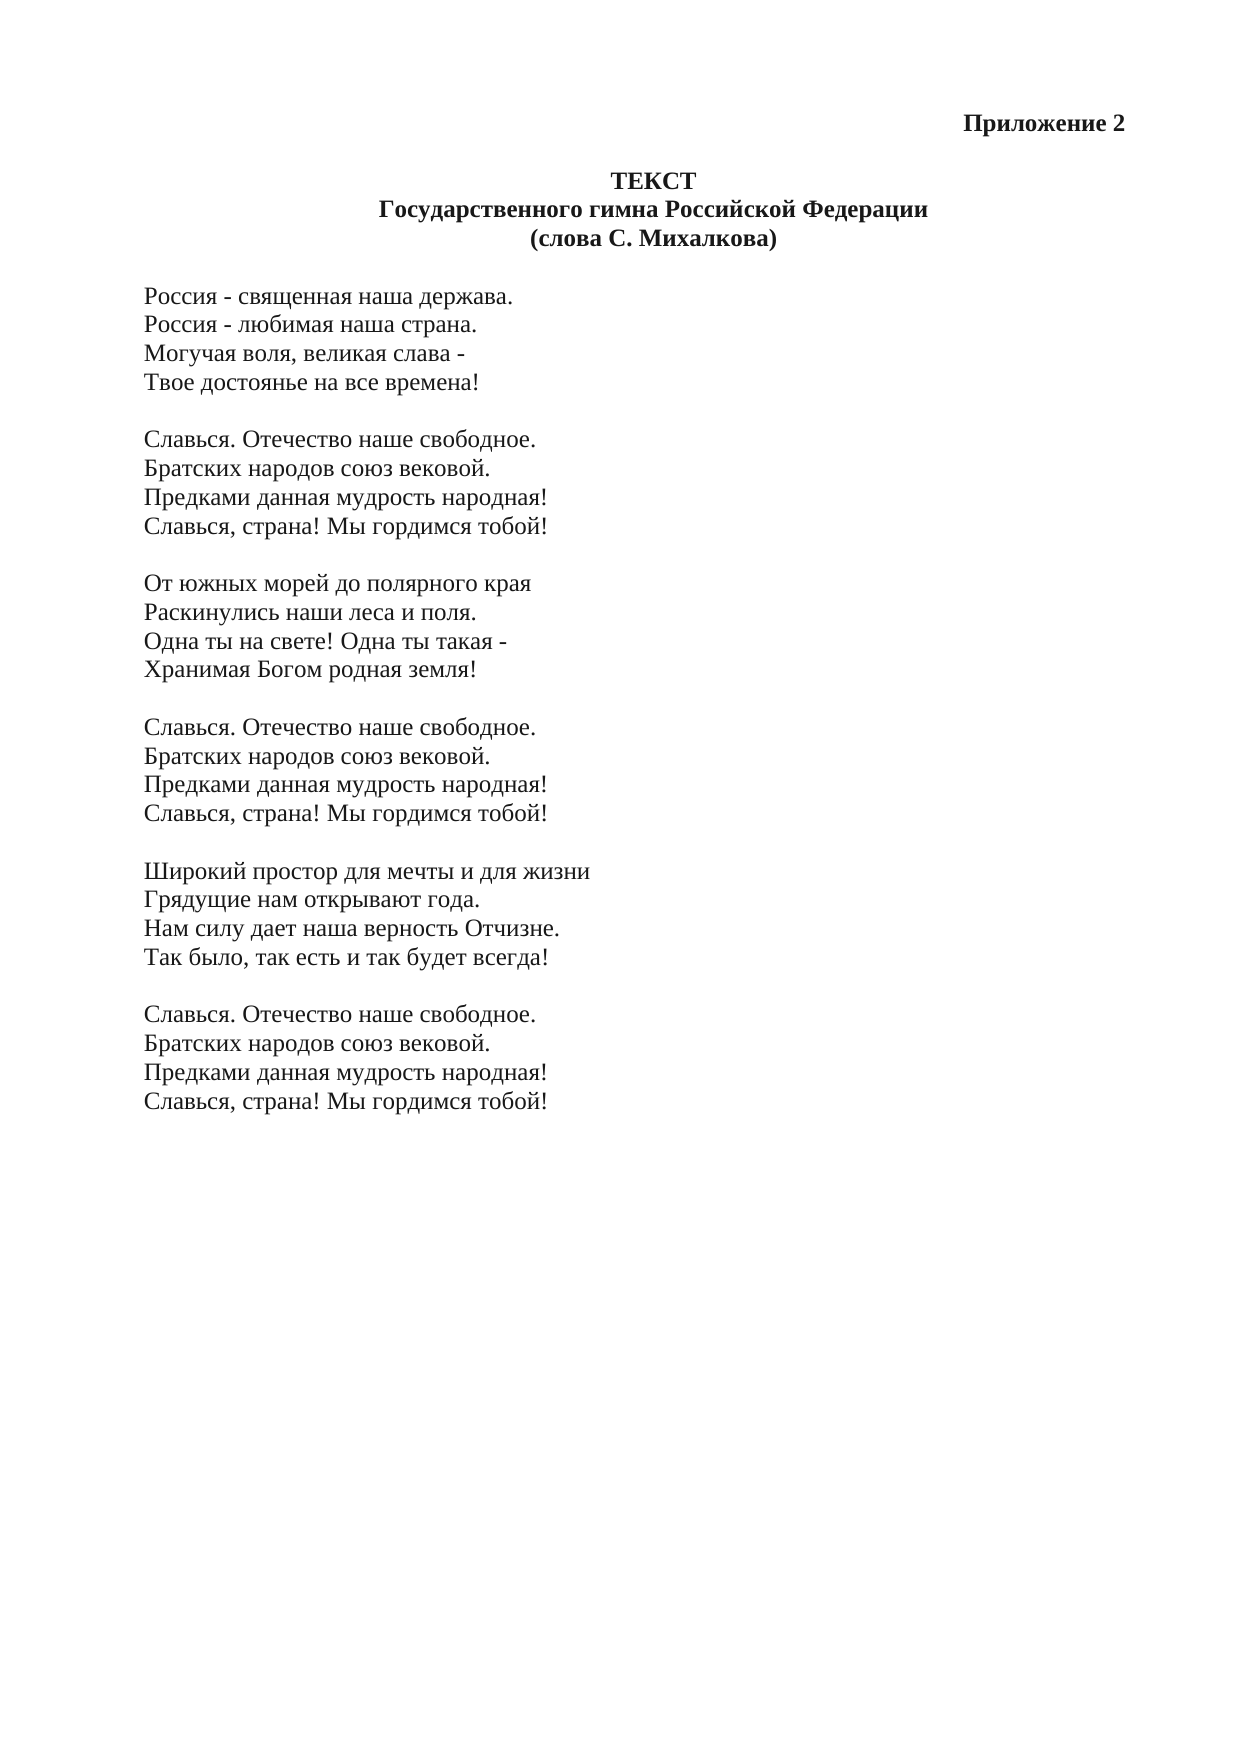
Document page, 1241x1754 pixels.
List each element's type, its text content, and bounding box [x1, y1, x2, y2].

text Славься. Отечество наше свободное. Братских народов союз вековой. Предками данная мудрость народная! Славься, страна! Мы гордимся тобой! [144, 424, 1163, 539]
text Славься. Отечество наше свободное. Братских народов союз вековой. Предками данная мудрость народная! Славься, страна! Мы гордимся тобой! [144, 712, 1163, 827]
text Россия - священная наша держава. Россия - любимая наша страна. Могучая воля, великая слава - Твое достоянье на все времена! [144, 281, 1163, 396]
text Приложение 2 [144, 108, 1163, 137]
text ТЕКСТ [144, 166, 1163, 194]
text Государственного гимна Российской Федерации [144, 194, 1163, 223]
text От южных морей до полярного края Раскинулись наши леса и поля. Одна ты на свете! Одна ты такая - Хранимая Богом родная земля! [144, 568, 1163, 683]
text Широкий простор для мечты и для жизни Грядущие нам открывают года. Нам силу дает наша верность Отчизне. Так было, так есть и так будет всегда! [144, 856, 1163, 971]
text (слова С. Михалкова) [144, 223, 1163, 252]
text Славься. Отечество наше свободное. Братских народов союз вековой. Предками данная мудрость народная! Славься, страна! Мы гордимся тобой! [144, 999, 1163, 1114]
